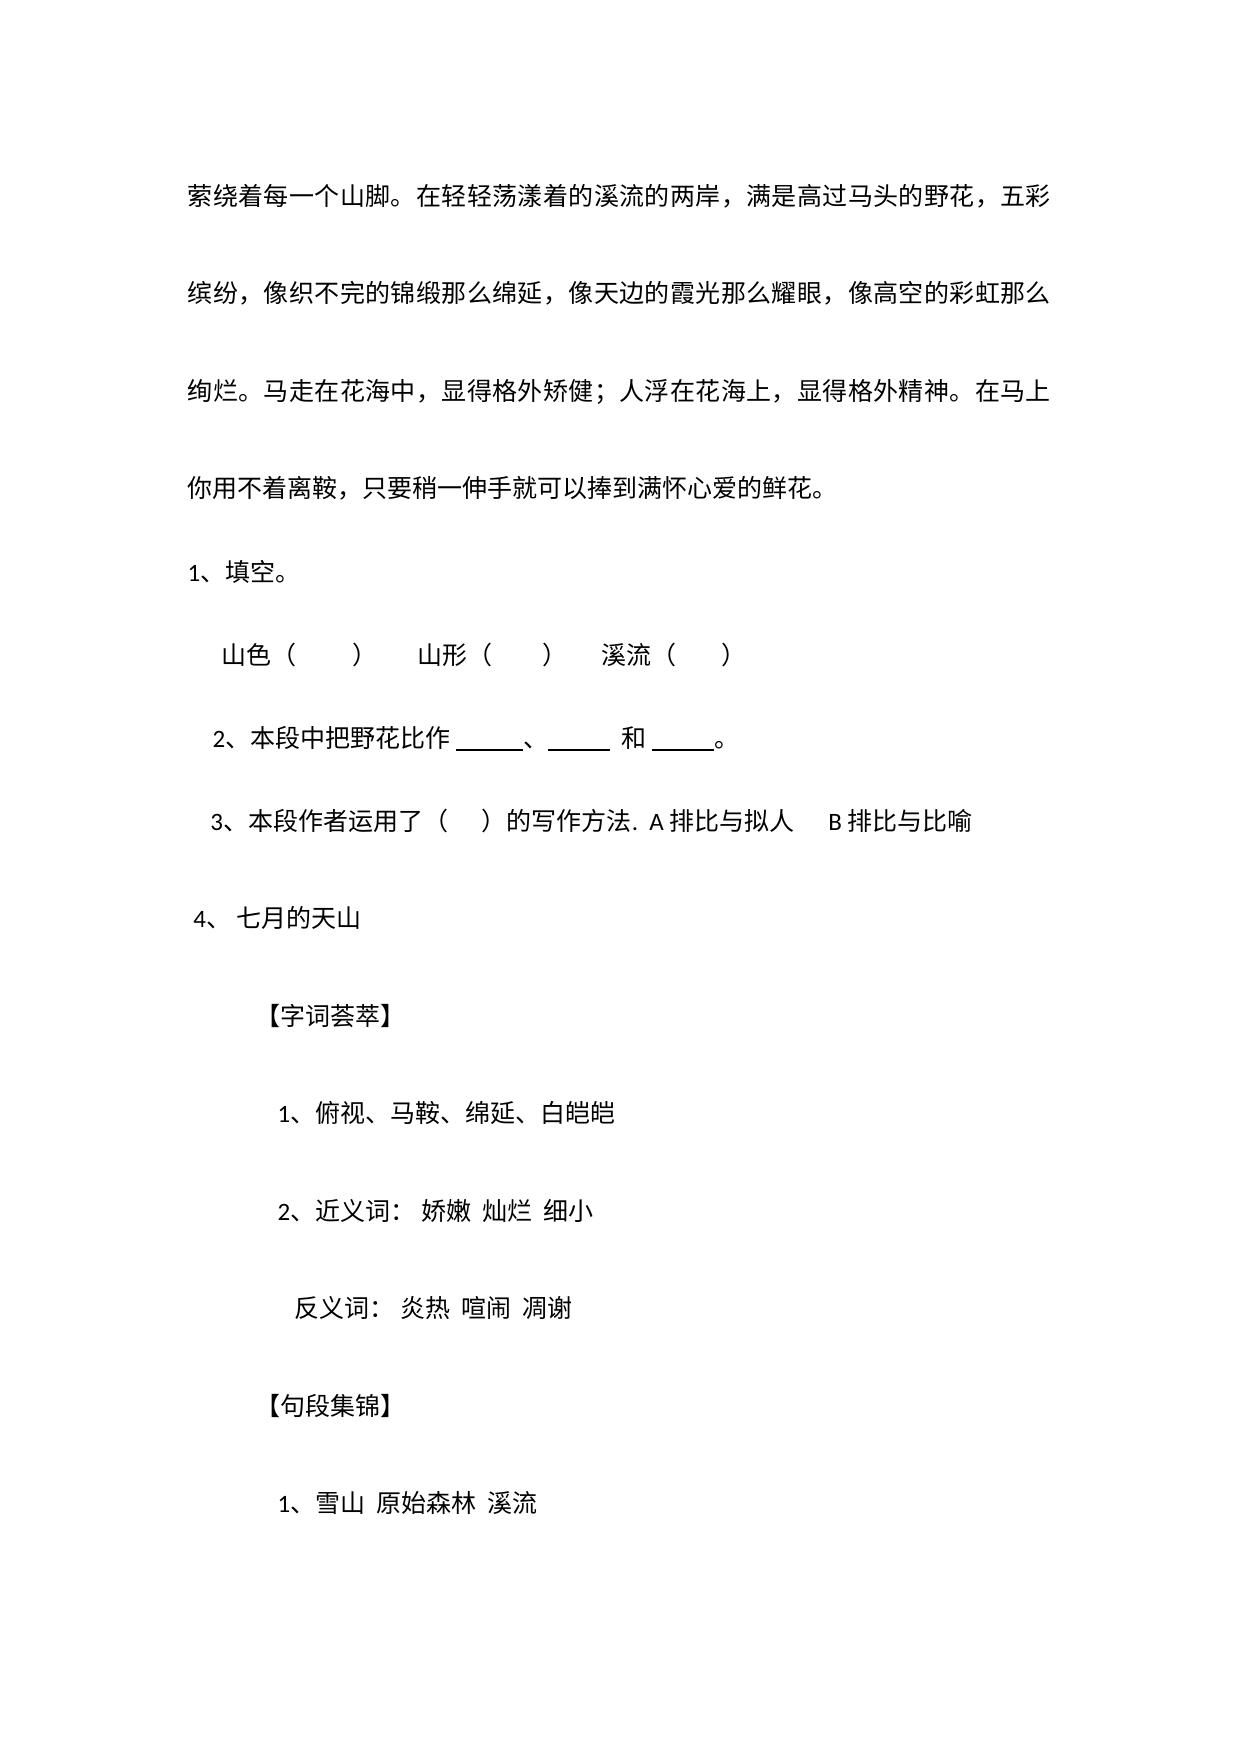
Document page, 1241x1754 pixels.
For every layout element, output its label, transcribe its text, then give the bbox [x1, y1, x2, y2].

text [187, 884, 1053, 1534]
list 填空。 [187, 538, 1053, 603]
text 2、本段中把野花比作 、 和 。 [187, 704, 1053, 769]
text 3、本段作者运用了（ ）的写作方法. A 排比与拟人 B 排比与比喻 [187, 787, 1053, 852]
list 山色（ ） 山形（ ） 溪流（ ） [204, 621, 1053, 686]
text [187, 162, 1053, 519]
